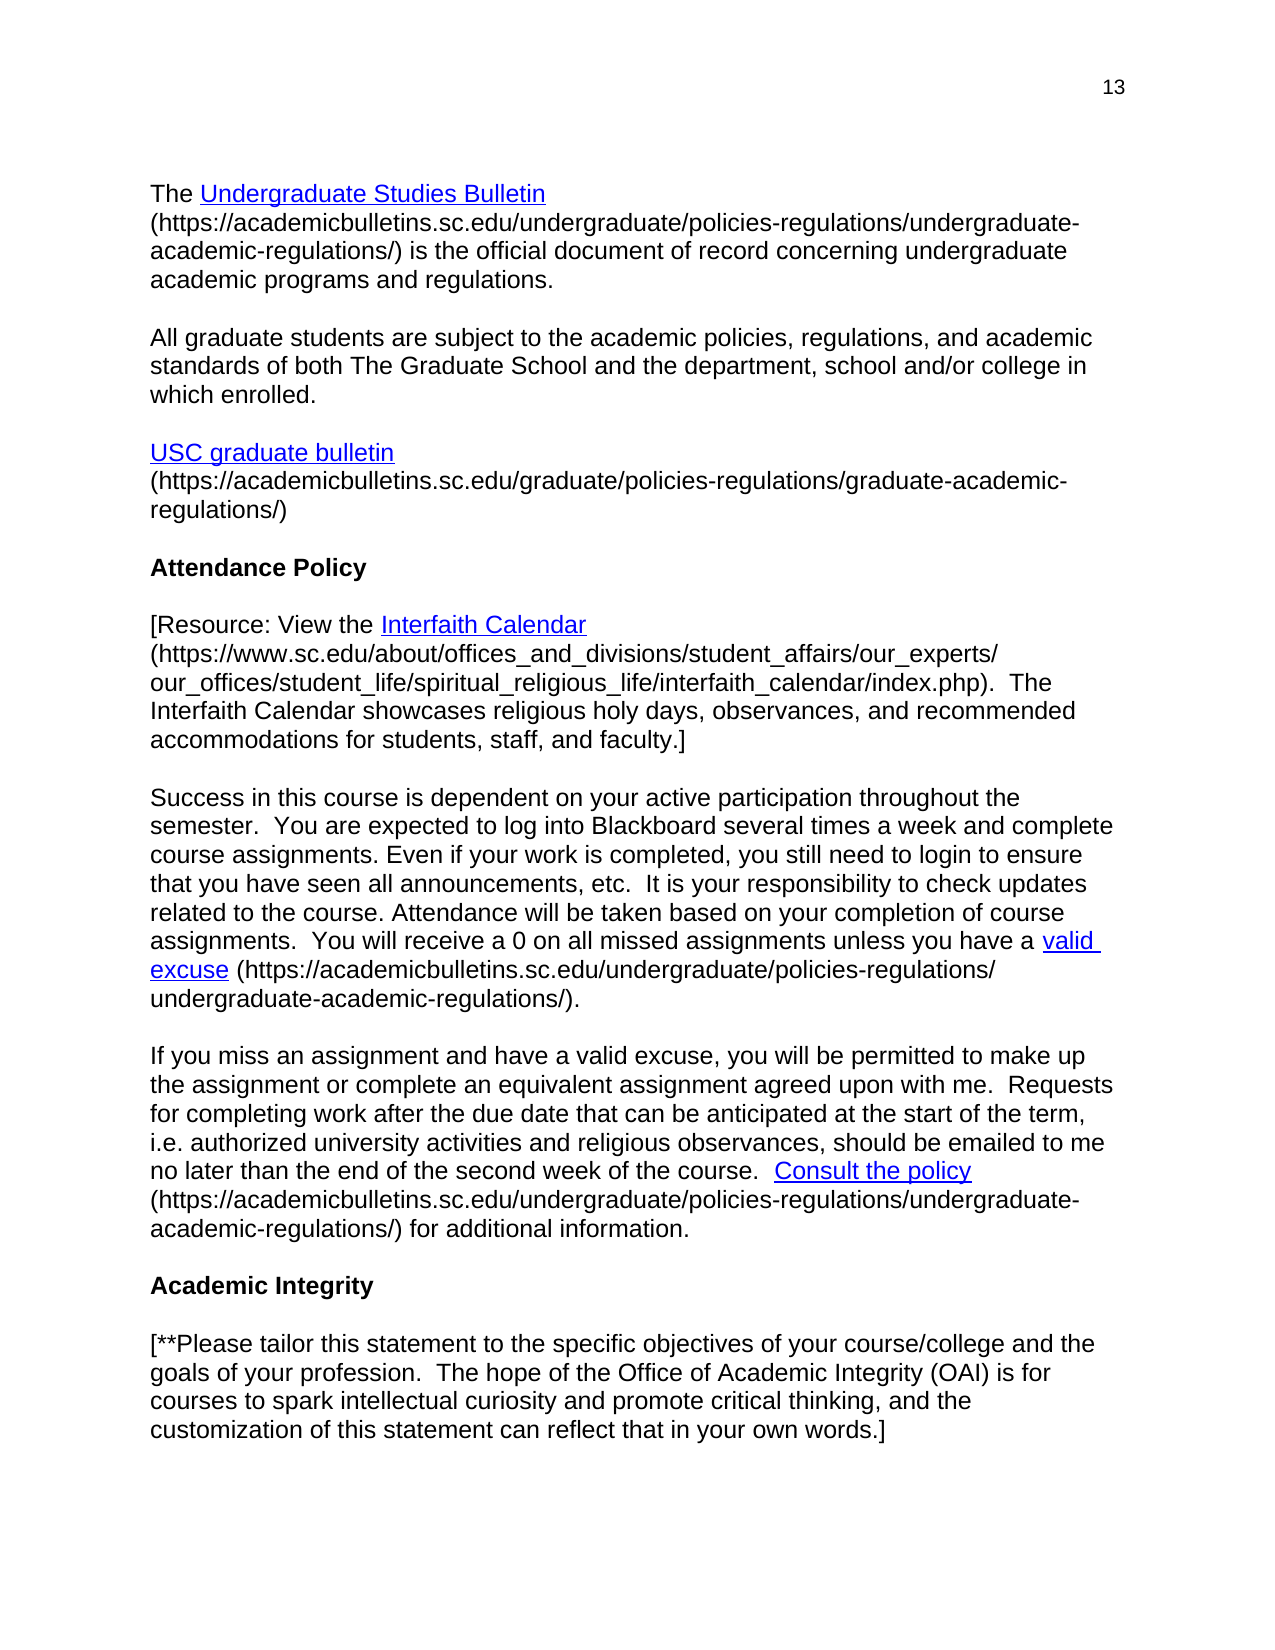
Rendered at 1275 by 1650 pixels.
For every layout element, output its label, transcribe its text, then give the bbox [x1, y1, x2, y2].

text The Undergraduate Studies Bulletin (https://academicbulletins.sc.edu/undergraduate/policies-regulations/undergraduate-academic-regulations/) is the official document of record concerning undergraduate academic programs and regulations. [150, 179, 1125, 294]
text Academic Integrity [150, 1271, 1125, 1300]
text USC graduate bulletin (https://academicbulletins.sc.edu/graduate/policies-regulations/graduate-academic-regulations/) [150, 437, 1125, 524]
text All graduate students are subject to the academic policies, regulations, and academic standards of both The Graduate School and the department, school and/or college in which enrolled. [150, 322, 1125, 409]
text Attendance Policy [150, 552, 1125, 581]
text [Resource: View the Interfaith Calendar (https://www.sc.edu/about/offices_and_divisions/student_affairs/our_experts/our_offices/student_life/spiritual_religious_life/interfaith_calendar/index.php). The Interfaith Calendar showcases religious holy days, observances, and recommended accommodations for students, staff, and faculty.] [150, 610, 1125, 754]
text Success in this course is dependent on your active participation throughout the semester. You are expected to log into Blackboard several times a week and complete course assignments. Even if your work is completed, you still need to login to ensure that you have seen all announcements, etc. It is your responsibility to check updates related to the course. Attendance will be taken based on your completion of course assignments. You will receive a 0 on all missed assignments unless you have a valid excuse (https://academicbulletins.sc.edu/undergraduate/policies-regulations/undergraduate-academic-regulations/). [150, 782, 1125, 1012]
text [**Please tailor this statement to the specific objectives of your course/college and the goals of your profession. The hope of the Office of Academic Integrity (OAI) is for courses to spark intellectual curiosity and promote critical thinking, and the customization of this statement can reflect that in your own words.] [150, 1329, 1125, 1444]
text If you miss an assignment and have a valid excuse, you will be permitted to make up the assignment or complete an equivalent assignment agreed upon with me. Requests for completing work after the due date that can be anticipated at the start of the term, i.e. authorized university activities and religious observances, should be emailed to me no later than the end of the second week of the course. Consult the policy (https://academicbulletins.sc.edu/undergraduate/policies-regulations/undergraduate-academic-regulations/) for additional information. [150, 1041, 1125, 1242]
